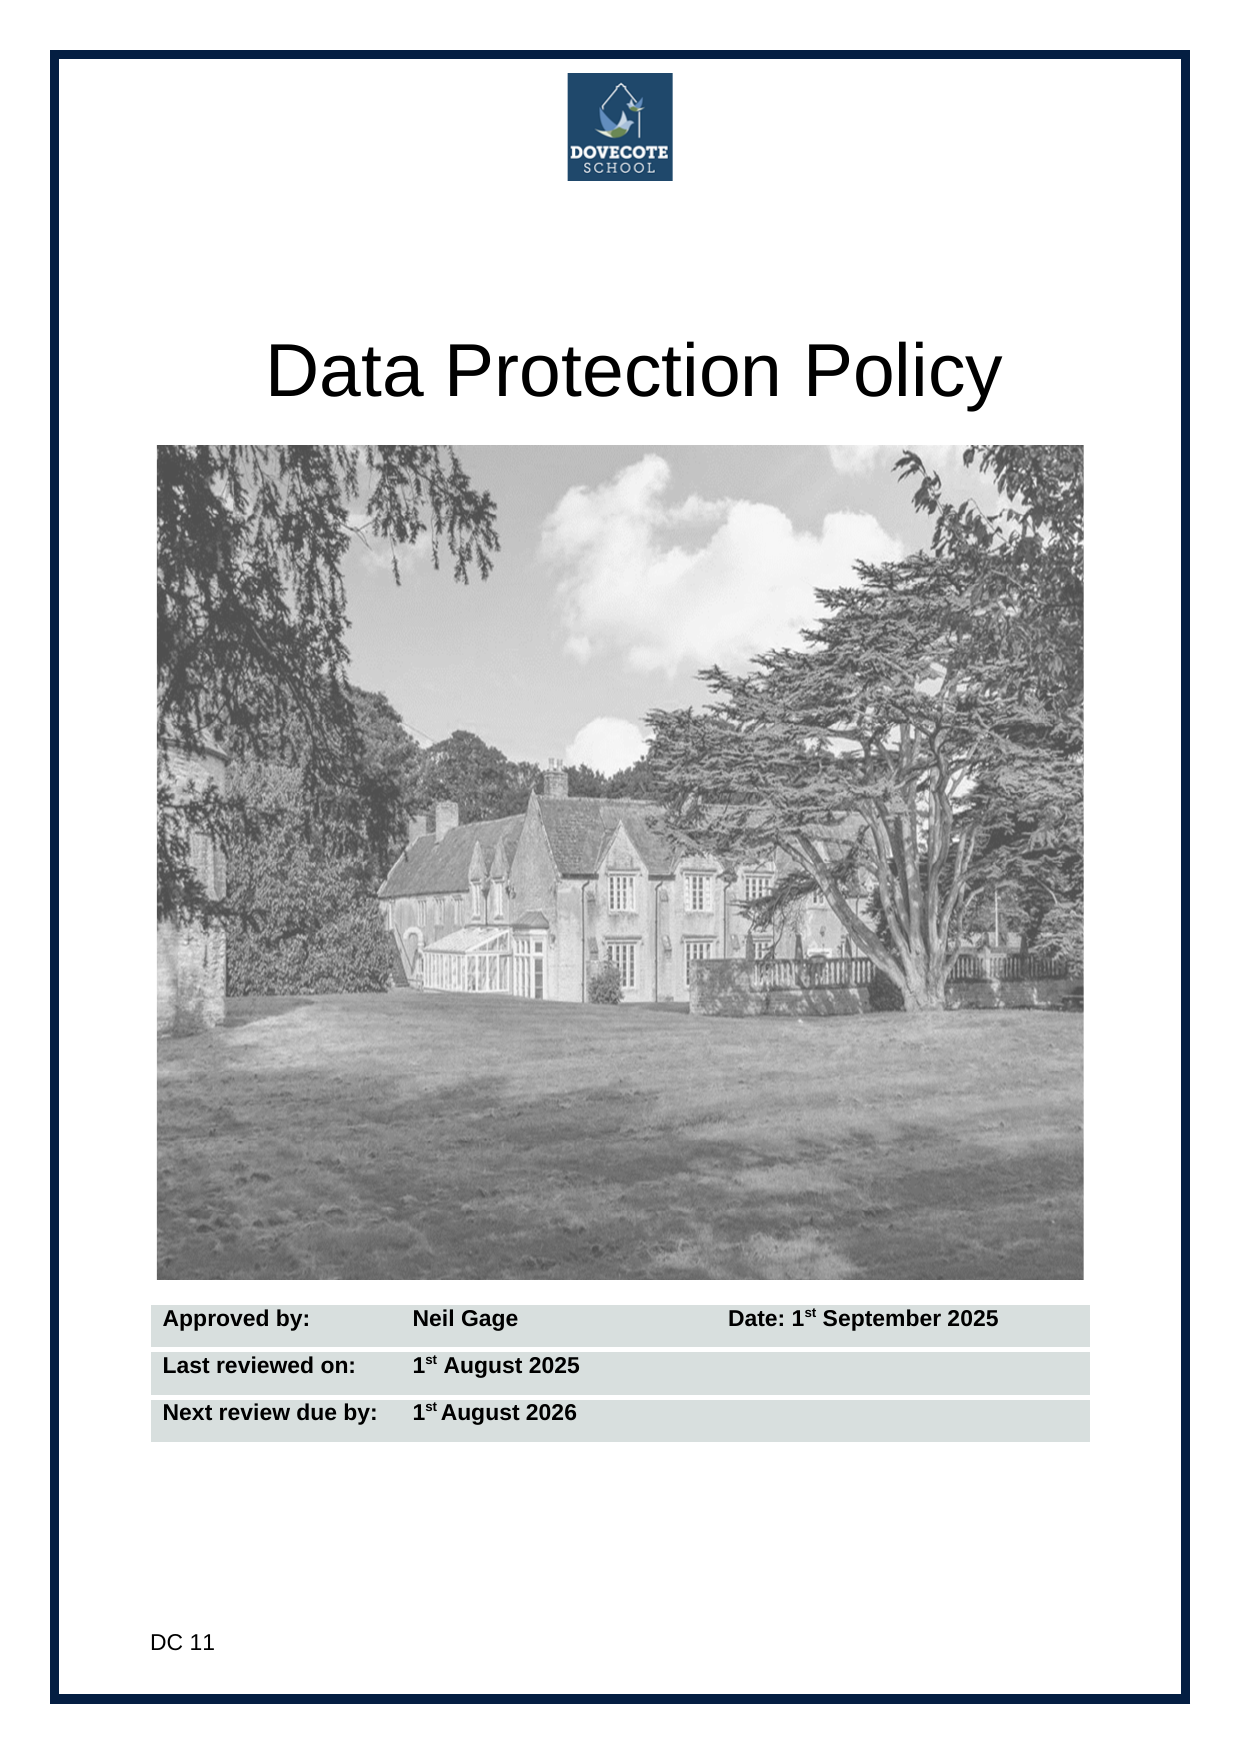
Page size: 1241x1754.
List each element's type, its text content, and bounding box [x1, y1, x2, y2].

picture [156, 445, 1084, 1280]
text Data Protection Policy [150, 326, 1090, 412]
picture [567, 73, 673, 181]
table_header Date: 1st September 2025 [717, 1305, 1090, 1347]
table_cell 1st August 2025 [401, 1352, 1090, 1395]
table_cell Last reviewed on: [151, 1352, 401, 1395]
table_header Approved by: [151, 1305, 401, 1347]
table_cell Next review due by: [151, 1400, 401, 1442]
table_header Neil Gage [401, 1305, 717, 1347]
table_cell 1st August 2026 [401, 1400, 1090, 1442]
